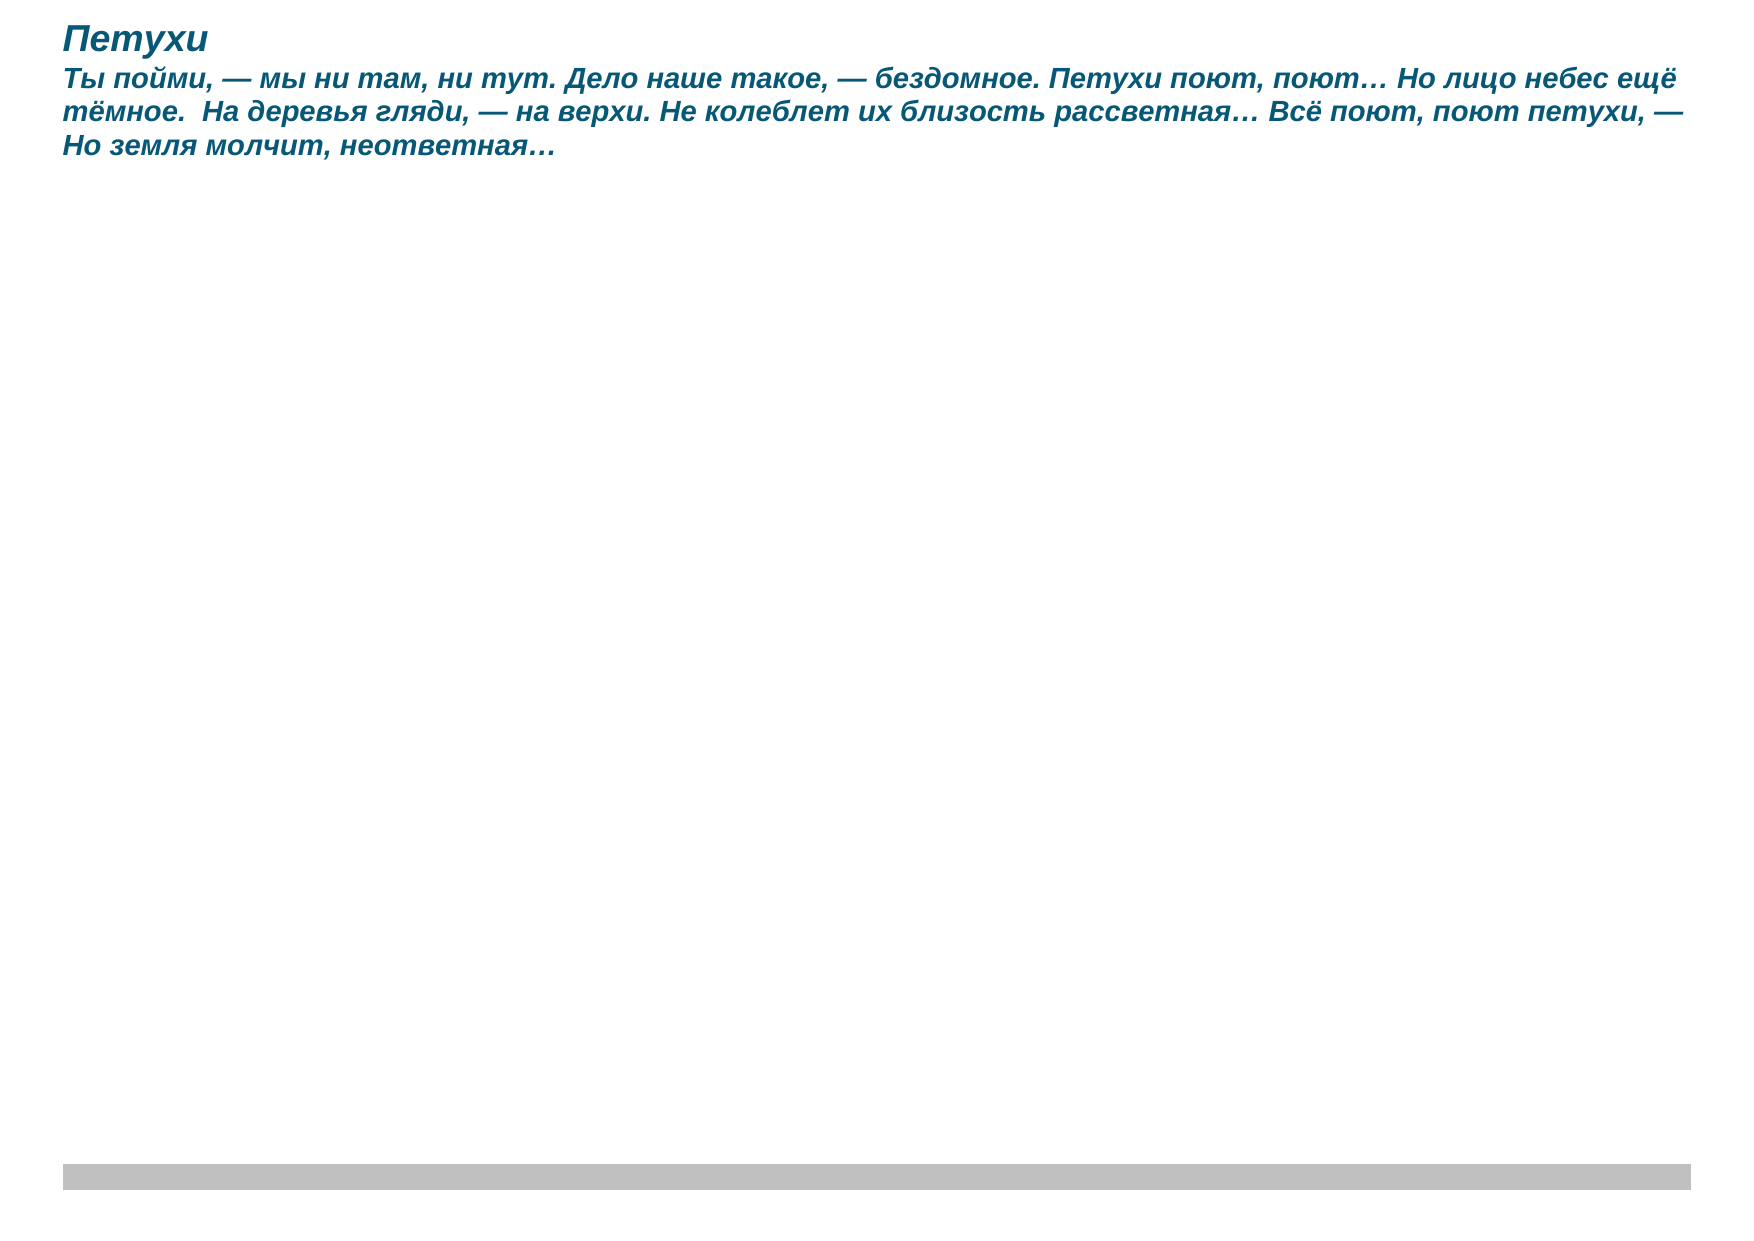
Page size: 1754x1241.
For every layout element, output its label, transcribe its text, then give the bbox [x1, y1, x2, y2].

text Ты пойми, — мы ни там, ни тут. [62, 61, 1691, 161]
subtitle Петухи [62, 17, 1691, 60]
